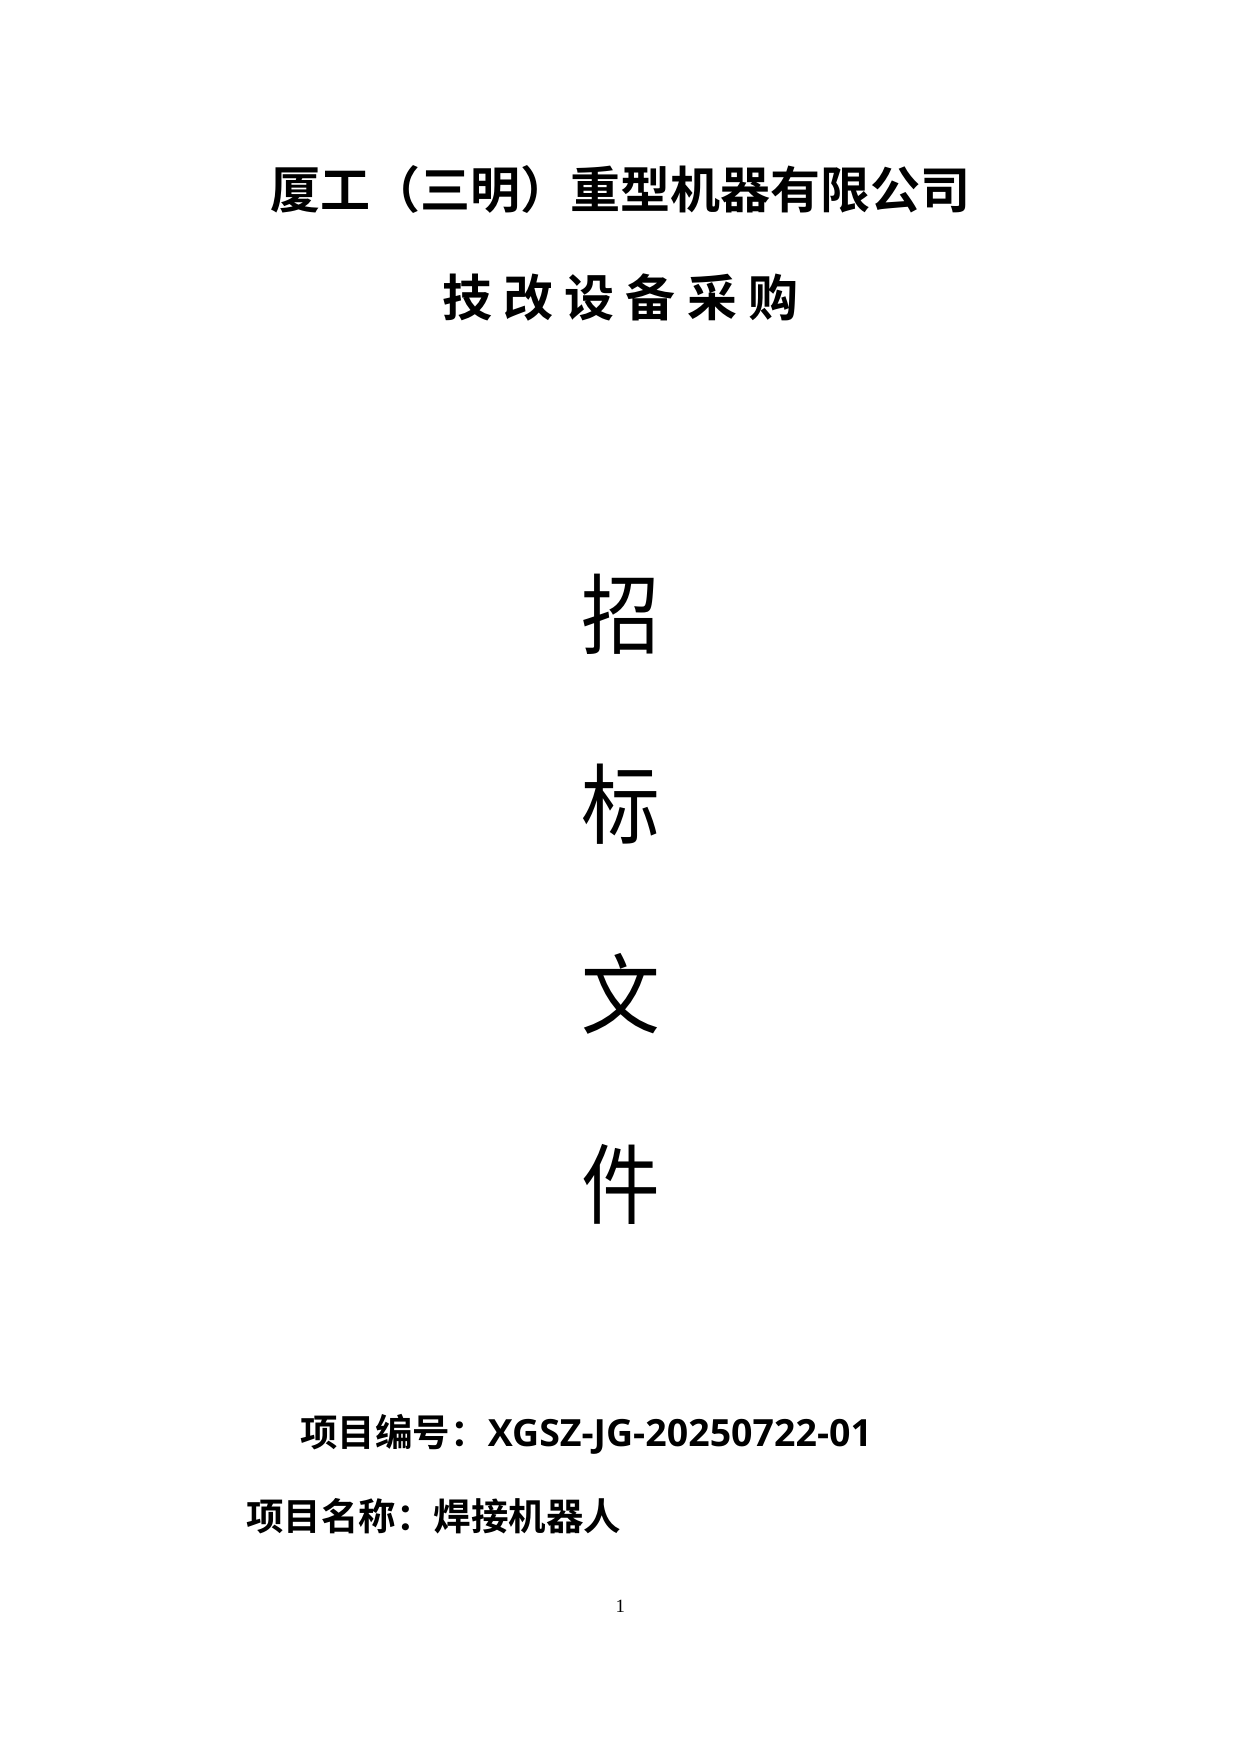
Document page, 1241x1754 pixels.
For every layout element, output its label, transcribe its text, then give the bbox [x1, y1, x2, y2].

text 技 改 设 备 采 购 [187, 258, 1053, 331]
text 文 [187, 926, 1053, 1052]
text 项目编号：XGSZ-JG-20250722-01 [187, 1403, 1053, 1458]
text 件 [187, 1116, 1053, 1242]
text 招 [187, 546, 1053, 672]
text 标 [187, 736, 1053, 862]
text 项目名称：焊接机器人 [187, 1487, 1053, 1541]
text 厦工（三明）重型机器有限公司 [187, 150, 1053, 222]
